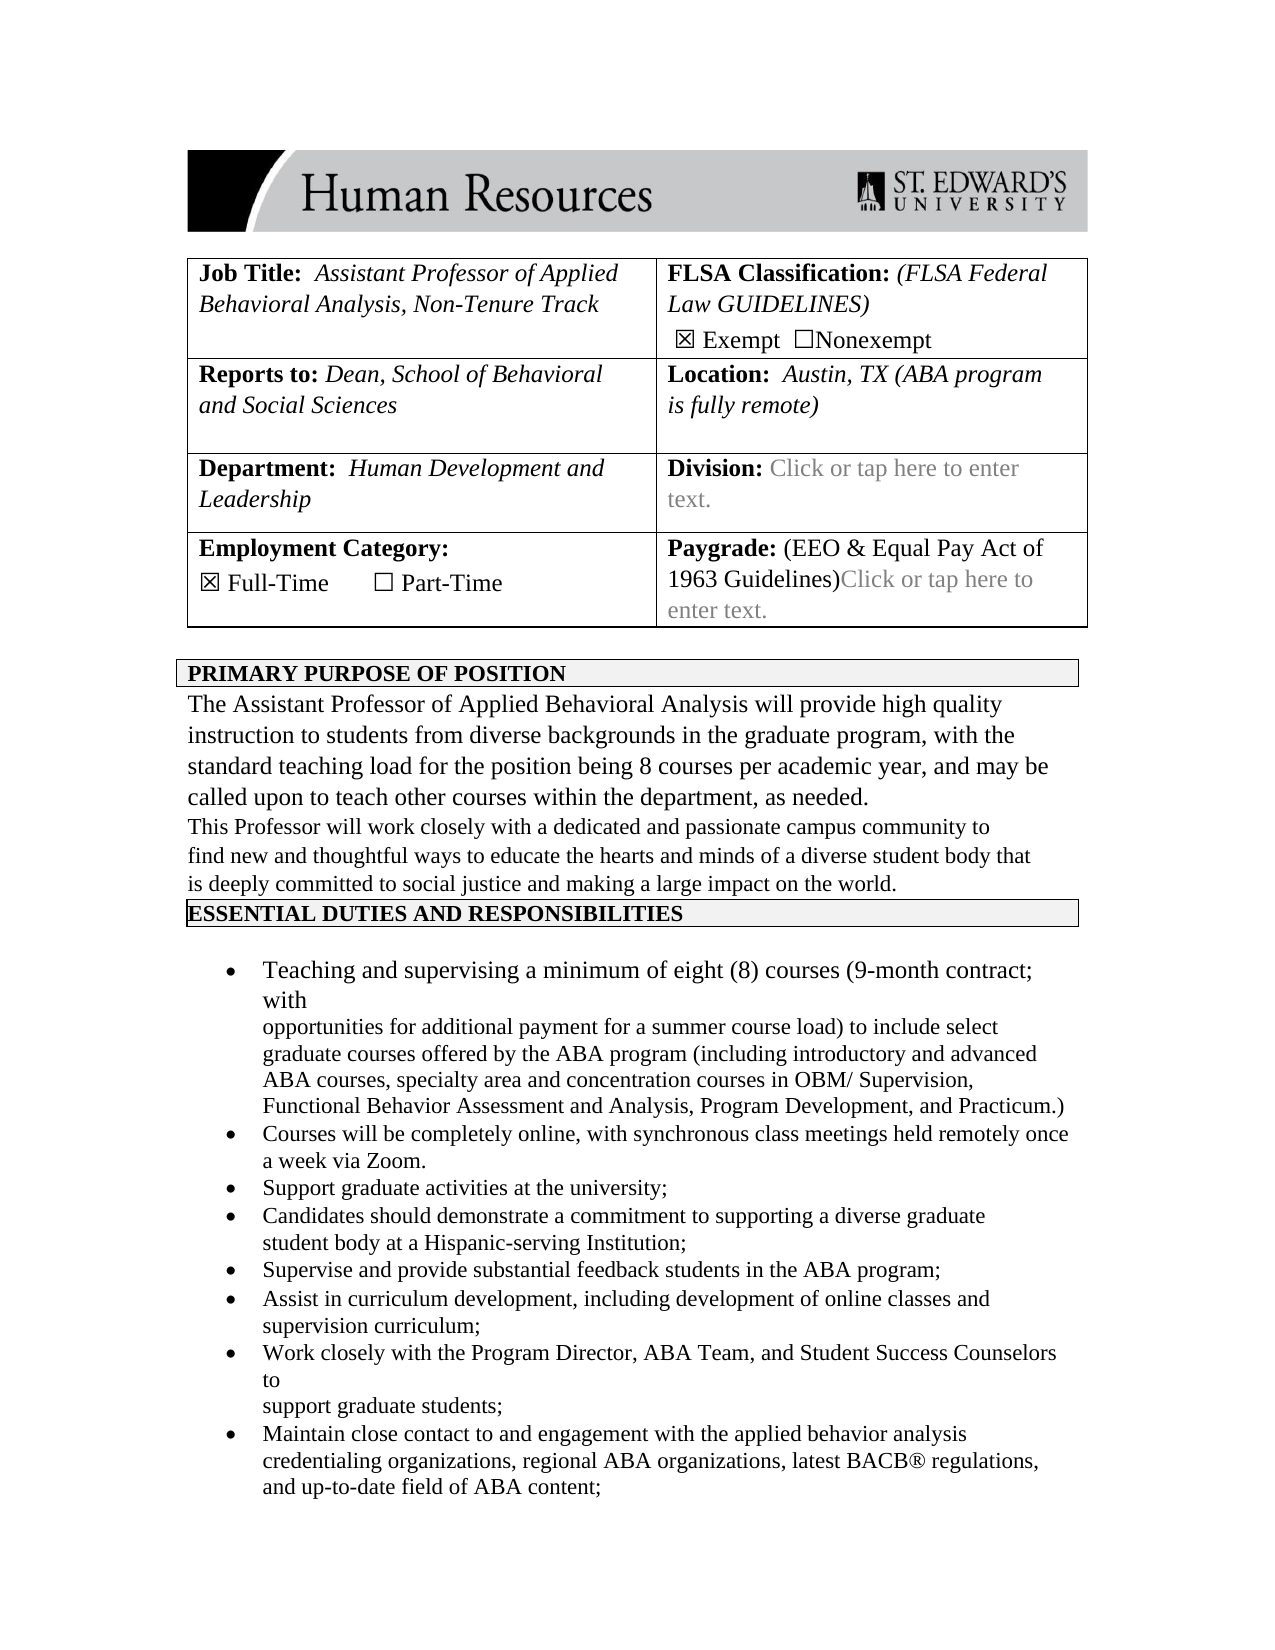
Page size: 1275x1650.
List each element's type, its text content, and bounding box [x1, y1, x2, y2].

table_cell Department: [188, 454, 656, 532]
text PRIMARY PURPOSE OF POSITION [177, 660, 1078, 686]
table_cell Employment Category: Full-Time Part-Time [188, 533, 656, 626]
table_cell Location: [657, 359, 1087, 452]
table_header Job Title: [188, 259, 656, 358]
picture [187, 150, 1088, 232]
table_cell Division: [657, 454, 1087, 532]
table_cell Reports to: [188, 359, 656, 452]
text ESSENTIAL DUTIES AND RESPONSIBILITIES [188, 900, 1078, 926]
table_cell Paygrade: (EEO & Equal Pay Act of 1963 Guidelines) [657, 533, 1087, 626]
table_header FLSA Classification: (FLSA Federal Law GUIDELINES) Exempt Nonexempt [657, 259, 1087, 358]
